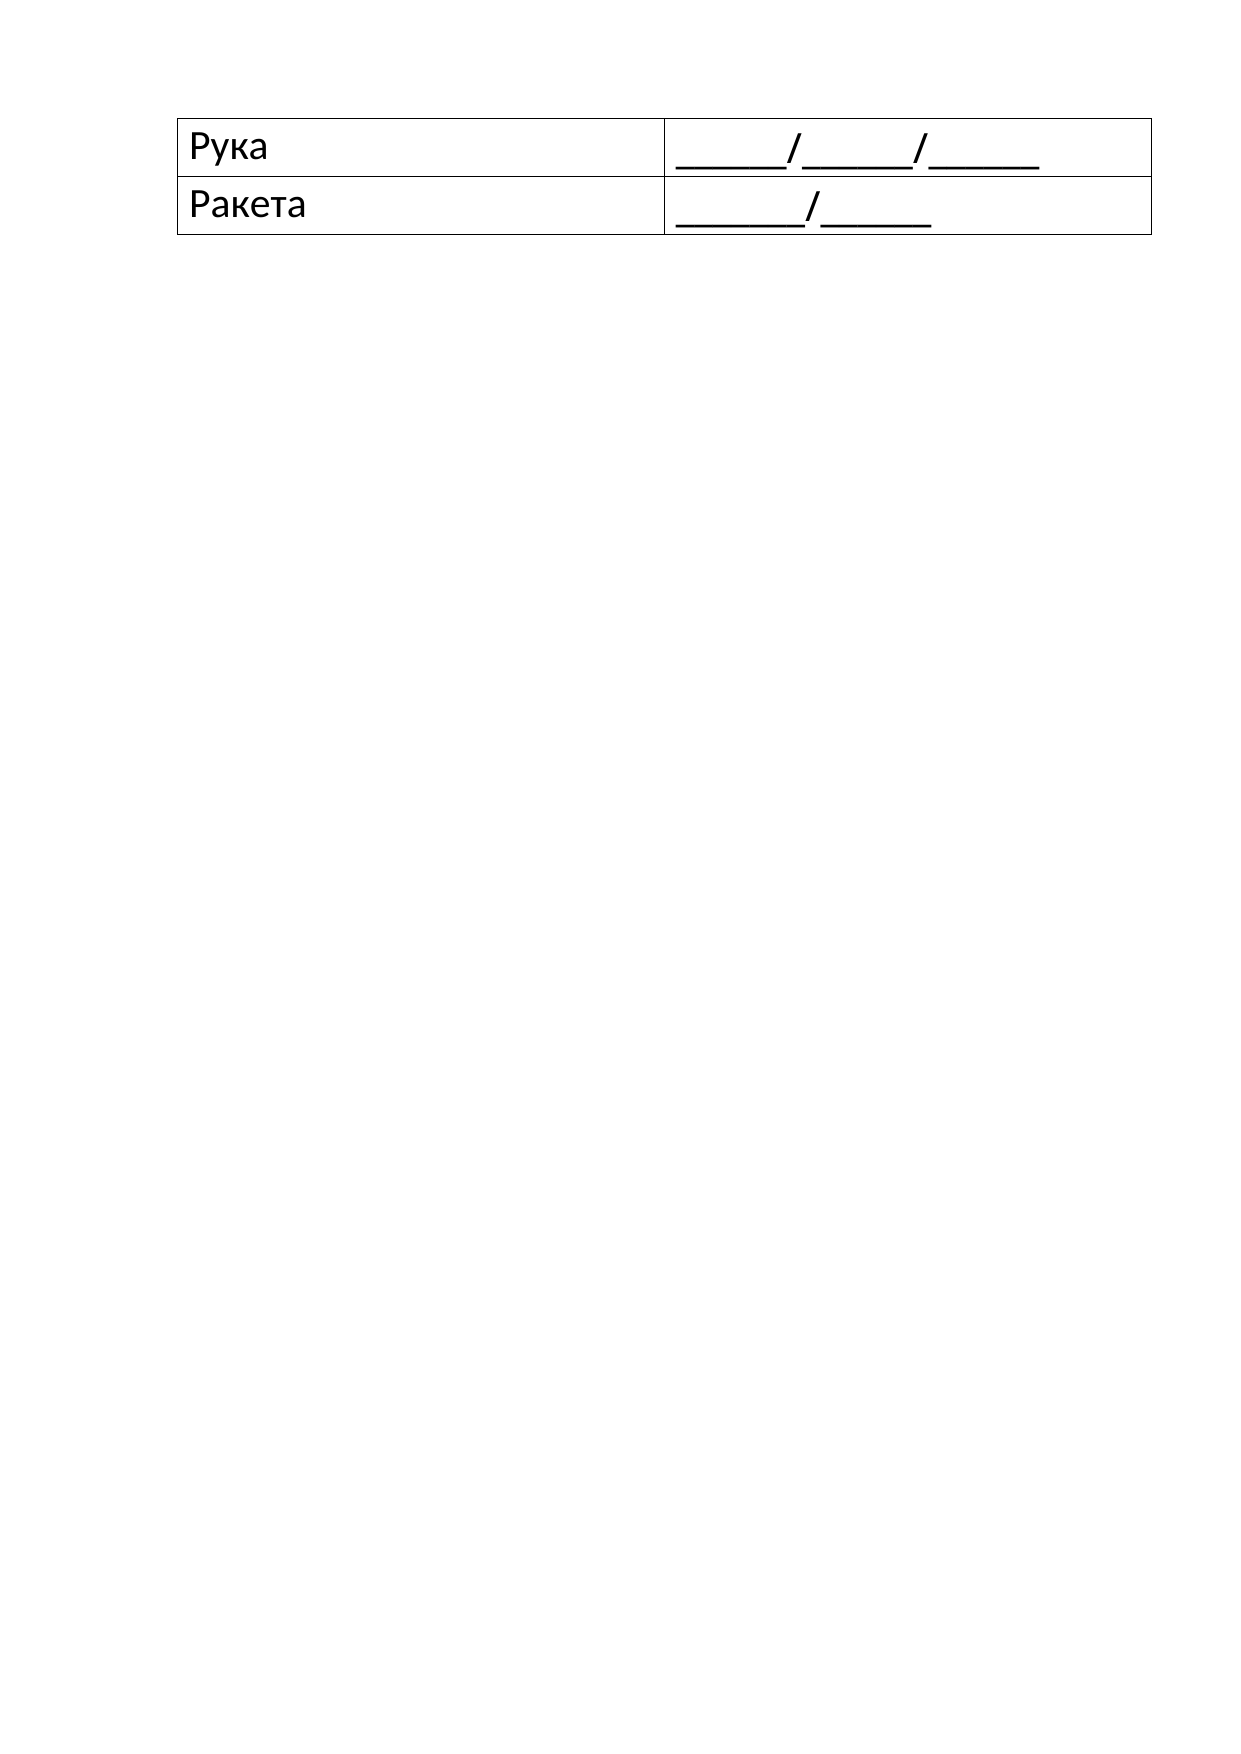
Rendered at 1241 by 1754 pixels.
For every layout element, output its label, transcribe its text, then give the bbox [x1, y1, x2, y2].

table_cell Ракета [178, 177, 664, 234]
table_cell ______/______/______ [665, 119, 1151, 176]
table_cell Рука [178, 119, 664, 176]
table_cell _______/______ [665, 177, 1151, 234]
